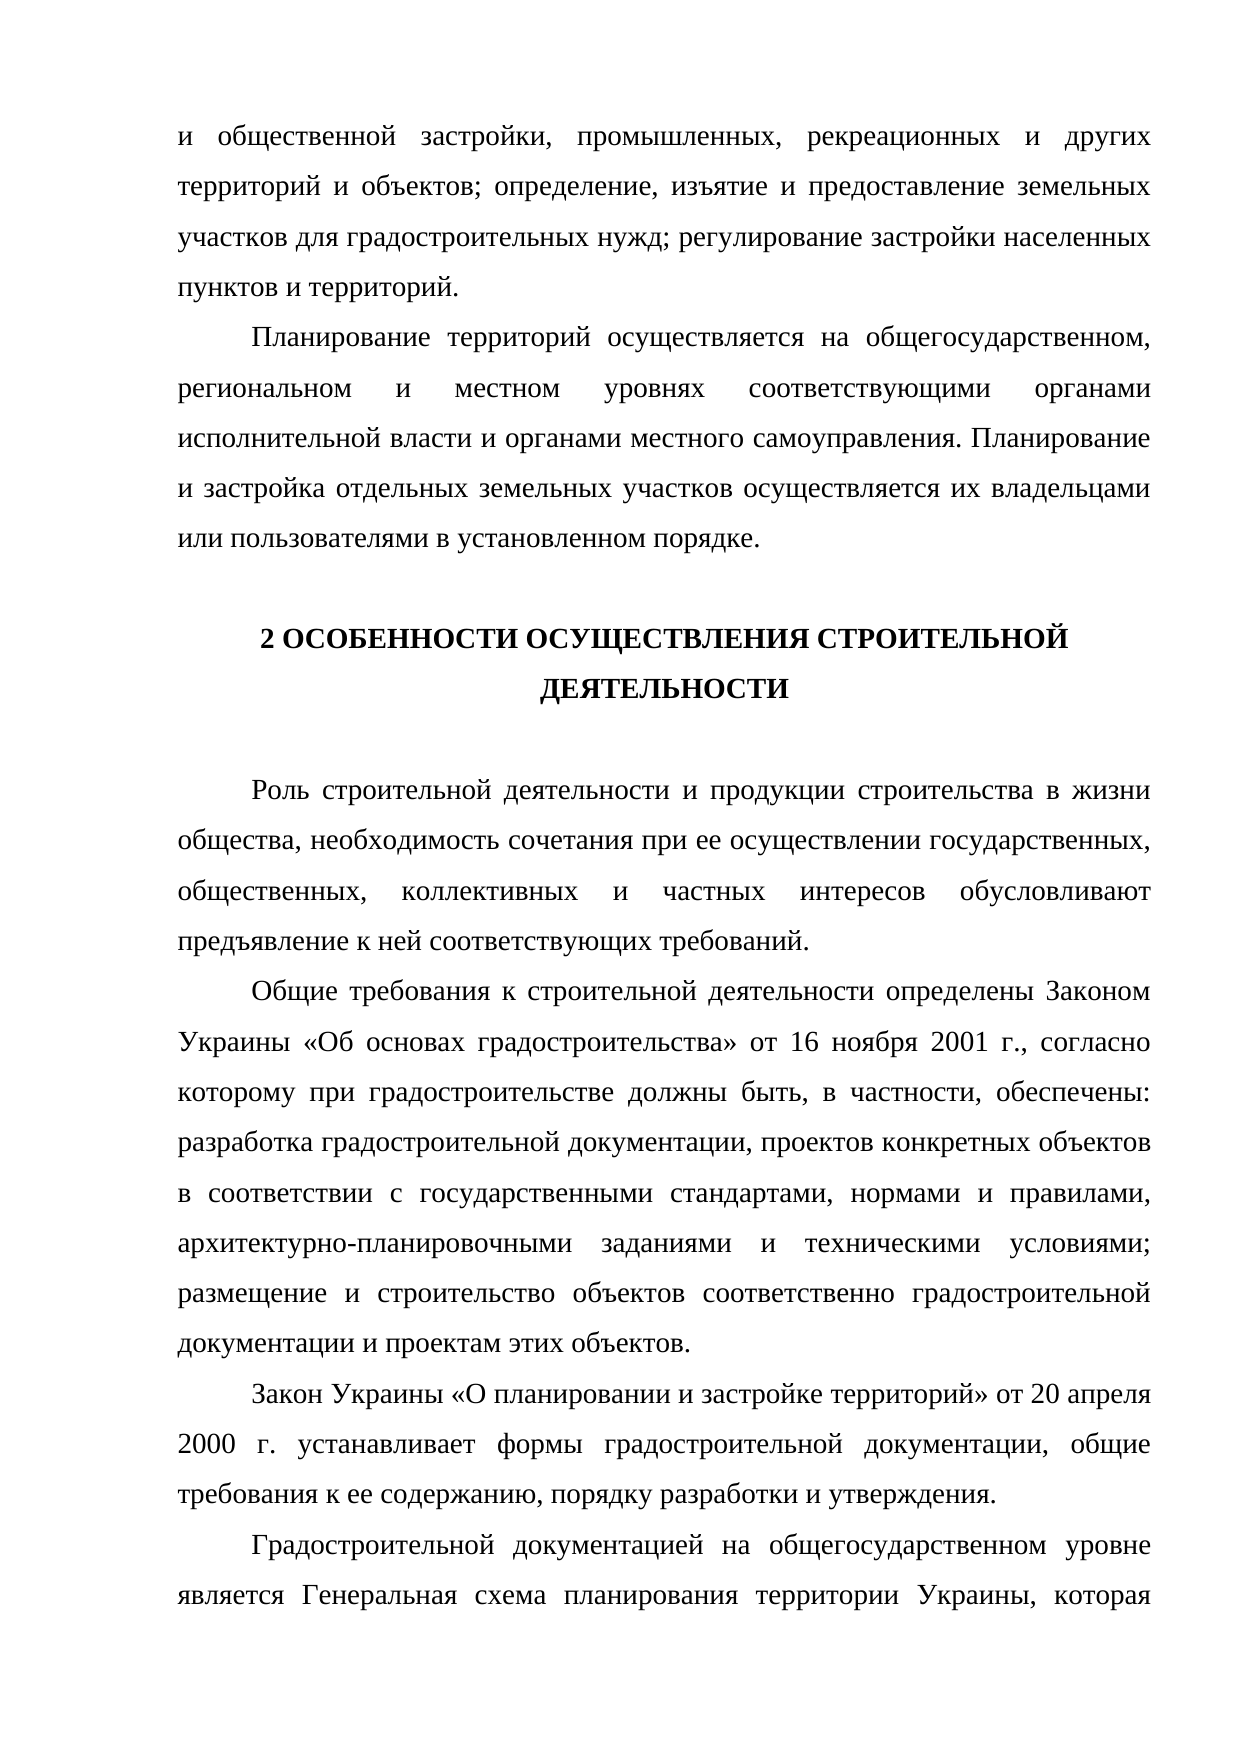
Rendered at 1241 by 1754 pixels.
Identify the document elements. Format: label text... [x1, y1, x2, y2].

text Планирование территорий осуществляется на общегосударственном, региональном и местном уровнях соответствующими органами исполнительной власти и органами местного самоуправления. Планирование и застройка отдельных земельных участков осуществляется их владельцами или пользователями в установленном порядке. [177, 319, 1152, 554]
text Роль строительной деятельности и продукции строительства в жизни общества, необходимость сочетания при ее осуществлении государственных, общественных, коллективных и частных интересов обусловливают предъявление к ней соответствующих требований. [177, 772, 1152, 957]
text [177, 118, 1152, 303]
text 2 Особенности осуществления строительной деятельности [177, 621, 1152, 705]
text Закон Украины «О планировании и застройке территорий» от 20 апреля . устанавливает формы градостроительной документации, общие требования к ее содержанию, порядку разработки и утверждения. [177, 1376, 1152, 1510]
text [177, 1527, 1152, 1611]
text Общие требования к строительной деятельности определены Законом Украины «Об основах градостроительства» от 16 ноября ., согласно которому при градостроительстве должны быть, в частности, обеспечены: разработка градостроительной документации, проектов конкретных объектов в соответствии с государственными стандартами, нормами и правилами, архитектурно-планировочными заданиями и техническими условиями; размещение и строительство объектов соответственно градостроительной документации и проектам этих объектов. [177, 973, 1152, 1359]
